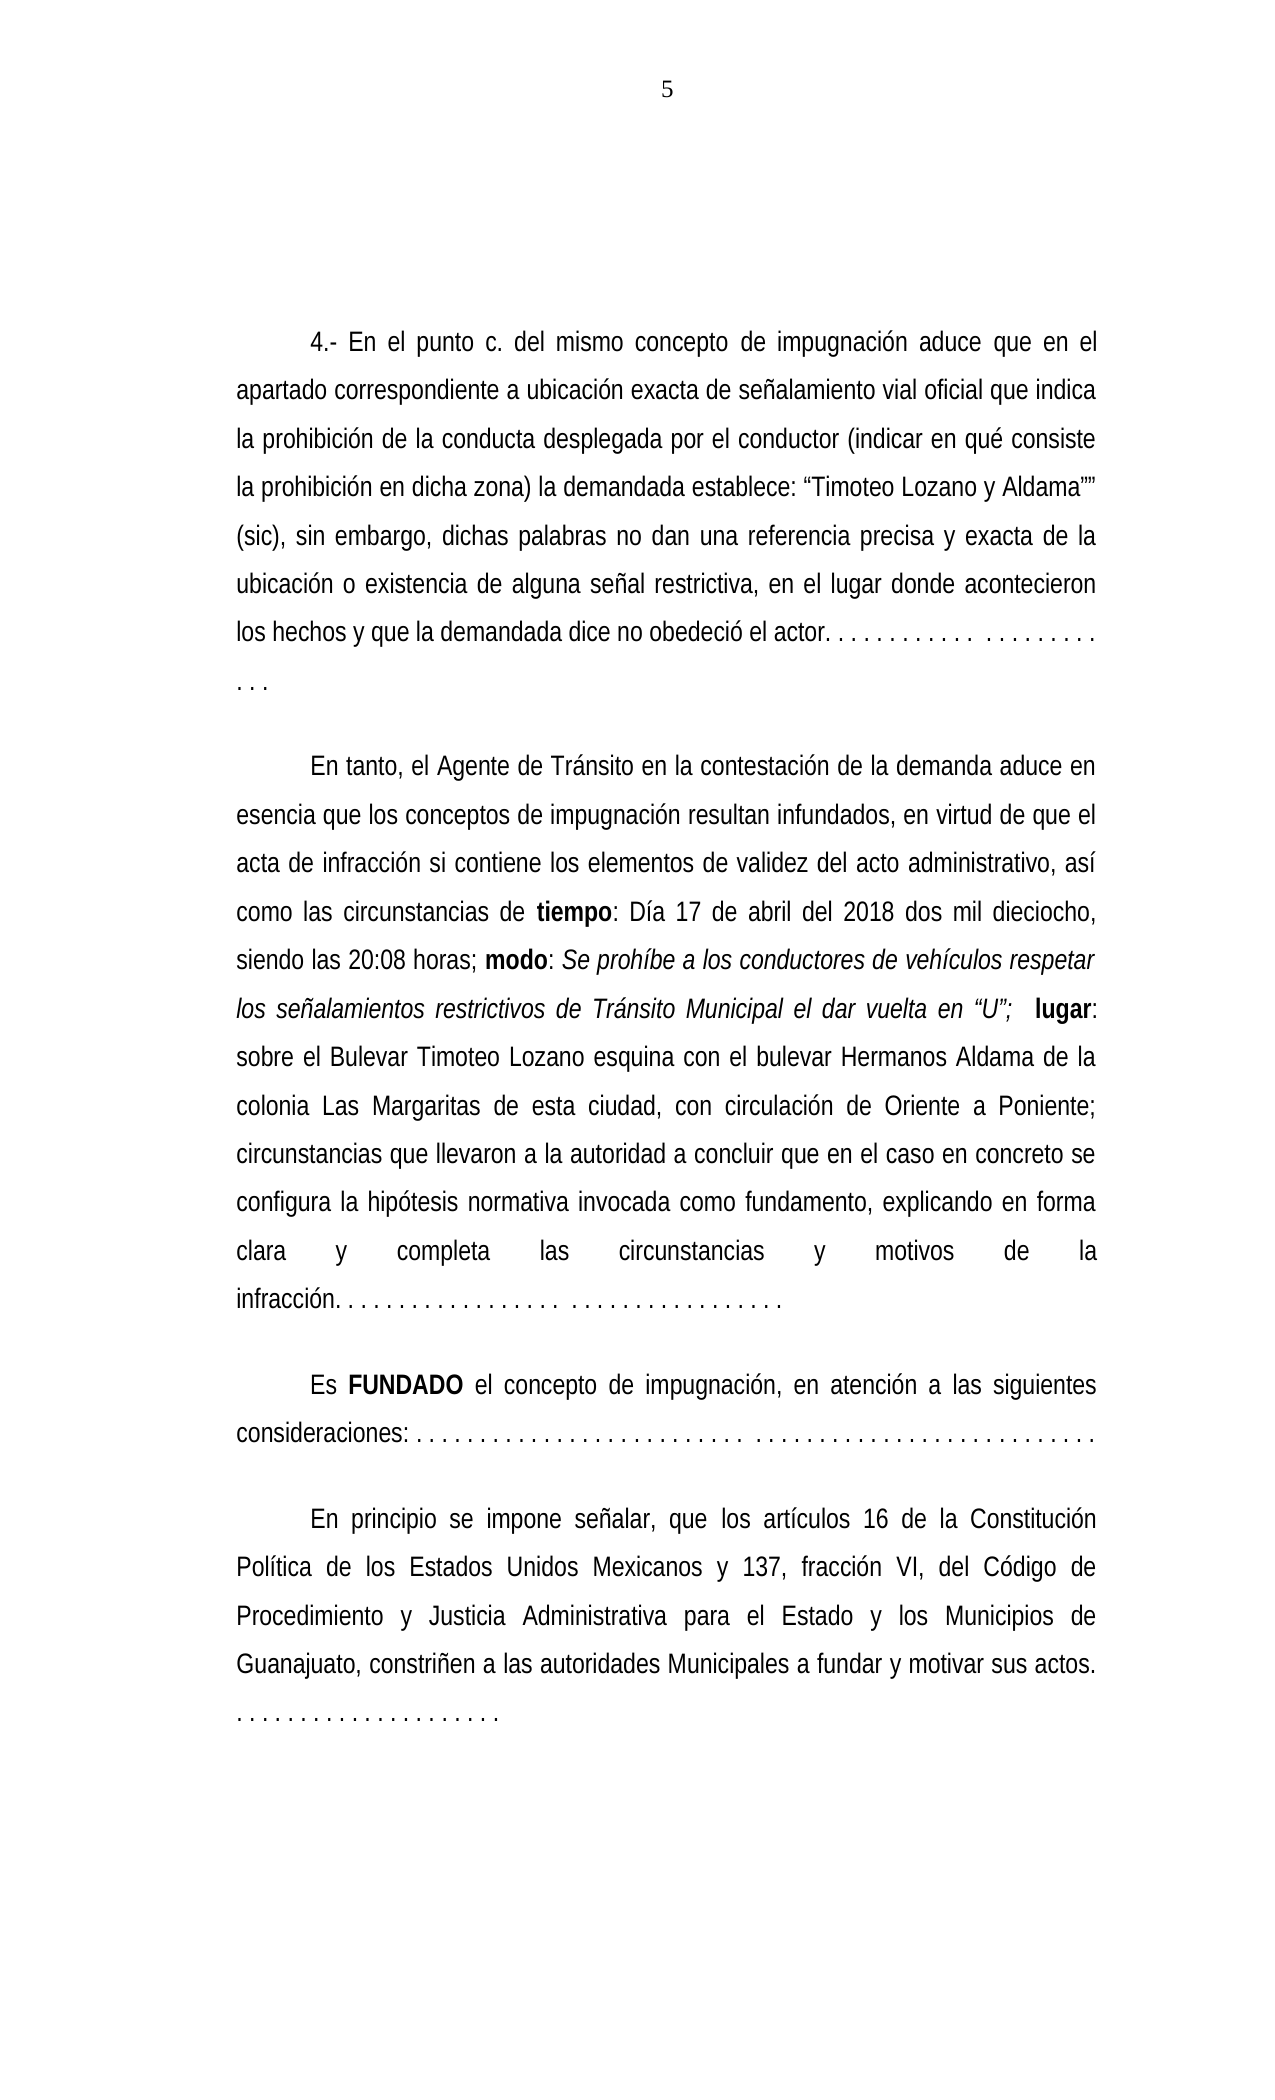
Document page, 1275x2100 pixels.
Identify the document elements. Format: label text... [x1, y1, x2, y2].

text 4.- En el punto c. del mismo concepto de impugnación aduce que en el apartado correspondiente a ubicación exacta de señalamiento vial oficial que indica la prohibición de la conducta desplegada por el conductor (indicar en qué consiste la prohibición en dicha zona) la demandada establece: “Timoteo Lozano y Aldama”” (sic), sin embargo, dichas palabras no dan una referencia precisa y exacta de la ubicación o existencia de alguna señal restrictiva, en el lugar donde acontecieron los hechos y que la demandada dice no obedeció el actor. . . . . . . . . . . . . . . . . . . . . . . . [236, 325, 1098, 696]
text Es FUNDADO el concepto de impugnación, en atención a las siguientes consideraciones: . . . . . . . . . . . . . . . . . . . . . . . . . . . . . . . . . . . . . . . . . . . . . . . . . . . . . [236, 1368, 1098, 1448]
text En tanto, el Agente de Tránsito en la contestación de la demanda aduce en esencia que los conceptos de impugnación resultan infundados, en virtud de que el acta de infracción si contiene los elementos de validez del acto administrativo, así como las circunstancias de tiempo: Día 17 de abril del 2018 dos mil dieciocho, siendo las 20:08 horas; modo: Se prohíbe a los conductores de vehículos respetar los señalamientos restrictivos de Tránsito Municipal el dar vuelta en “U”; lugar: sobre el Bulevar Timoteo Lozano esquina con el bulevar Hermanos Aldama de la colonia Las Margaritas de esta ciudad, con circulación de Oriente a Poniente; circunstancias que llevaron a la autoridad a concluir que en el caso en concreto se configura la hipótesis normativa invocada como fundamento, explicando en forma clara y completa las circunstancias y motivos de la infracción. . . . . . . . . . . . . . . . . . . . . . . . . . . . . . . . . . . [236, 749, 1098, 1314]
text En principio se impone señalar, que los artículos 16 de la Constitución Política de los Estados Unidos Mexicanos y 137, fracción VI, del Código de Procedimiento y Justicia Administrativa para el Estado y los Municipios de Guanajuato, constriñen a las autoridades Municipales a fundar y motivar sus actos. . . . . . . . . . . . . . . . . . . . . . [236, 1502, 1098, 1728]
